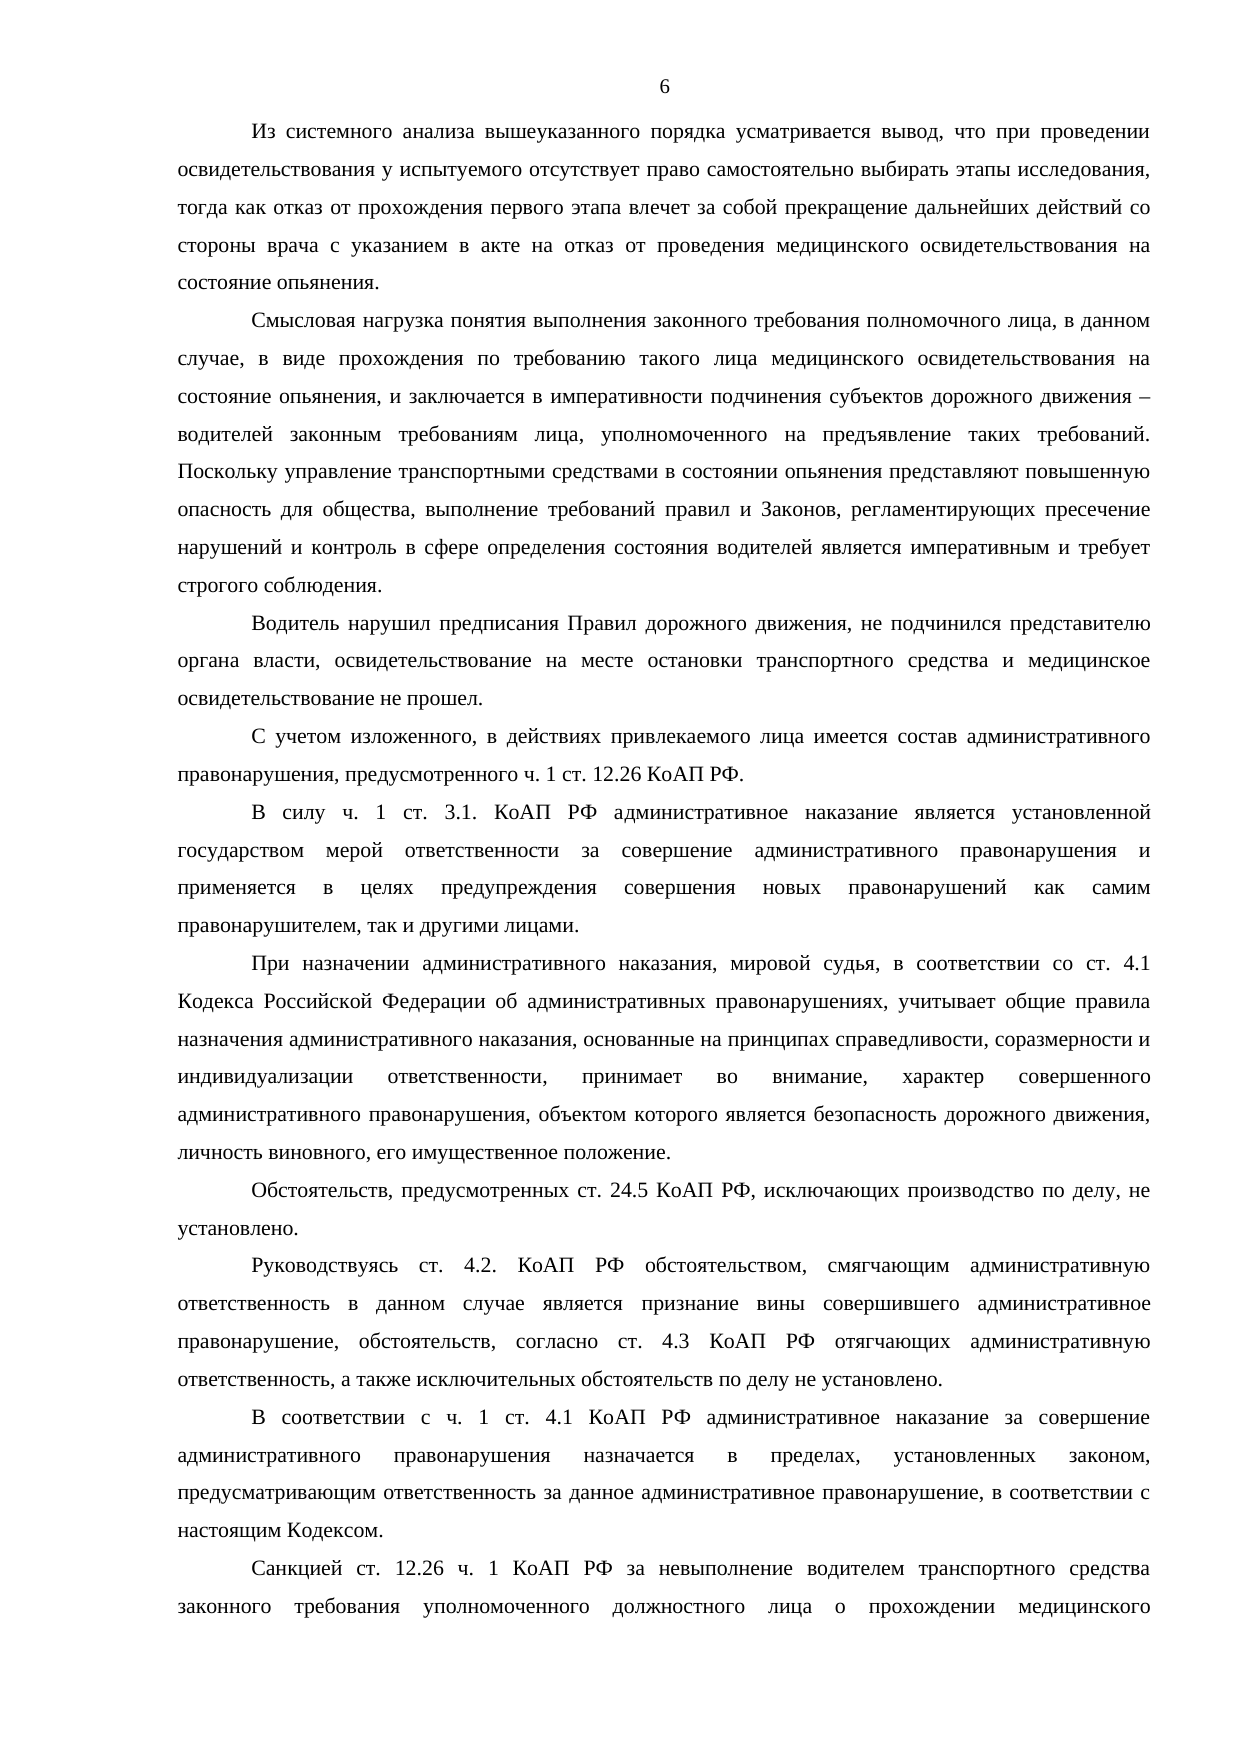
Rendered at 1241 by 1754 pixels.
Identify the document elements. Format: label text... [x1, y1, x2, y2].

text В соответствии с ч. 1 ст. 4.1 КоАП РФ административное наказание за совершение административного правонарушения назначается в пределах, установленных законом, предусматривающим ответственность за данное административное правонарушение, в соответствии с настоящим Кодексом. [177, 1404, 1152, 1542]
text Смысловая нагрузка понятия выполнения законного требования полномочного лица, в данном случае, в виде прохождения по требованию такого лица медицинского освидетельствования на состояние опьянения, и заключается в императивности подчинения субъектов дорожного движения – водителей законным требованиям лица, уполномоченного на предъявление таких требований. Поскольку управление транспортными средствами в состоянии опьянения представляют повышенную опасность для общества, выполнение требований правил и Законов, регламентирующих пресечение нарушений и контроль в сфере определения состояния водителей является императивным и требует строгого соблюдения. [177, 307, 1152, 597]
text Из системного анализа вышеуказанного порядка усматривается вывод, что при проведении освидетельствования у испытуемого отсутствует право самостоятельно выбирать этапы исследования, тогда как отказ от прохождения первого этапа влечет за собой прекращение дальнейших действий со стороны врача с указанием в акте на отказ от проведения медицинского освидетельствования на состояние опьянения. [177, 118, 1152, 294]
text Обстоятельств, предусмотренных ст. 24.5 КоАП РФ, исключающих производство по делу, не установлено. [177, 1177, 1152, 1240]
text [177, 1555, 1152, 1618]
text При назначении административного наказания, мировой судья, в соответствии со ст. 4.1 Кодекса Российской Федерации об административных правонарушениях, учитывает общие правила назначения административного наказания, основанные на принципах справедливости, соразмерности и индивидуализации ответственности, принимает во внимание, характер совершенного административного правонарушения, объектом которого является безопасность дорожного движения, личность виновного, его имущественное положение. [177, 950, 1152, 1164]
text Водитель нарушил предписания Правил дорожного движения, не подчинился представителю органа власти, освидетельствование на месте остановки транспортного средства и медицинское освидетельствование не прошел. [177, 610, 1152, 711]
text С учетом изложенного, в действиях привлекаемого лица имеется состав административного правонарушения, предусмотренного ч. 1 ст. 12.26 КоАП РФ. [177, 723, 1152, 786]
text Руководствуясь ст. 4.2. КоАП РФ обстоятельством, смягчающим административную ответственность в данном случае является признание вины совершившего административное правонарушение, обстоятельств, согласно ст. 4.3 КоАП РФ отягчающих административную ответственность, а также исключительных обстоятельств по делу не установлено. [177, 1252, 1152, 1391]
text В силу ч. 1 ст. 3.1. КоАП РФ административное наказание является установленной государством мерой ответственности за совершение административного правонарушения и применяется в целях предупреждения совершения новых правонарушений как самим правонарушителем, так и другими лицами. [177, 799, 1152, 937]
